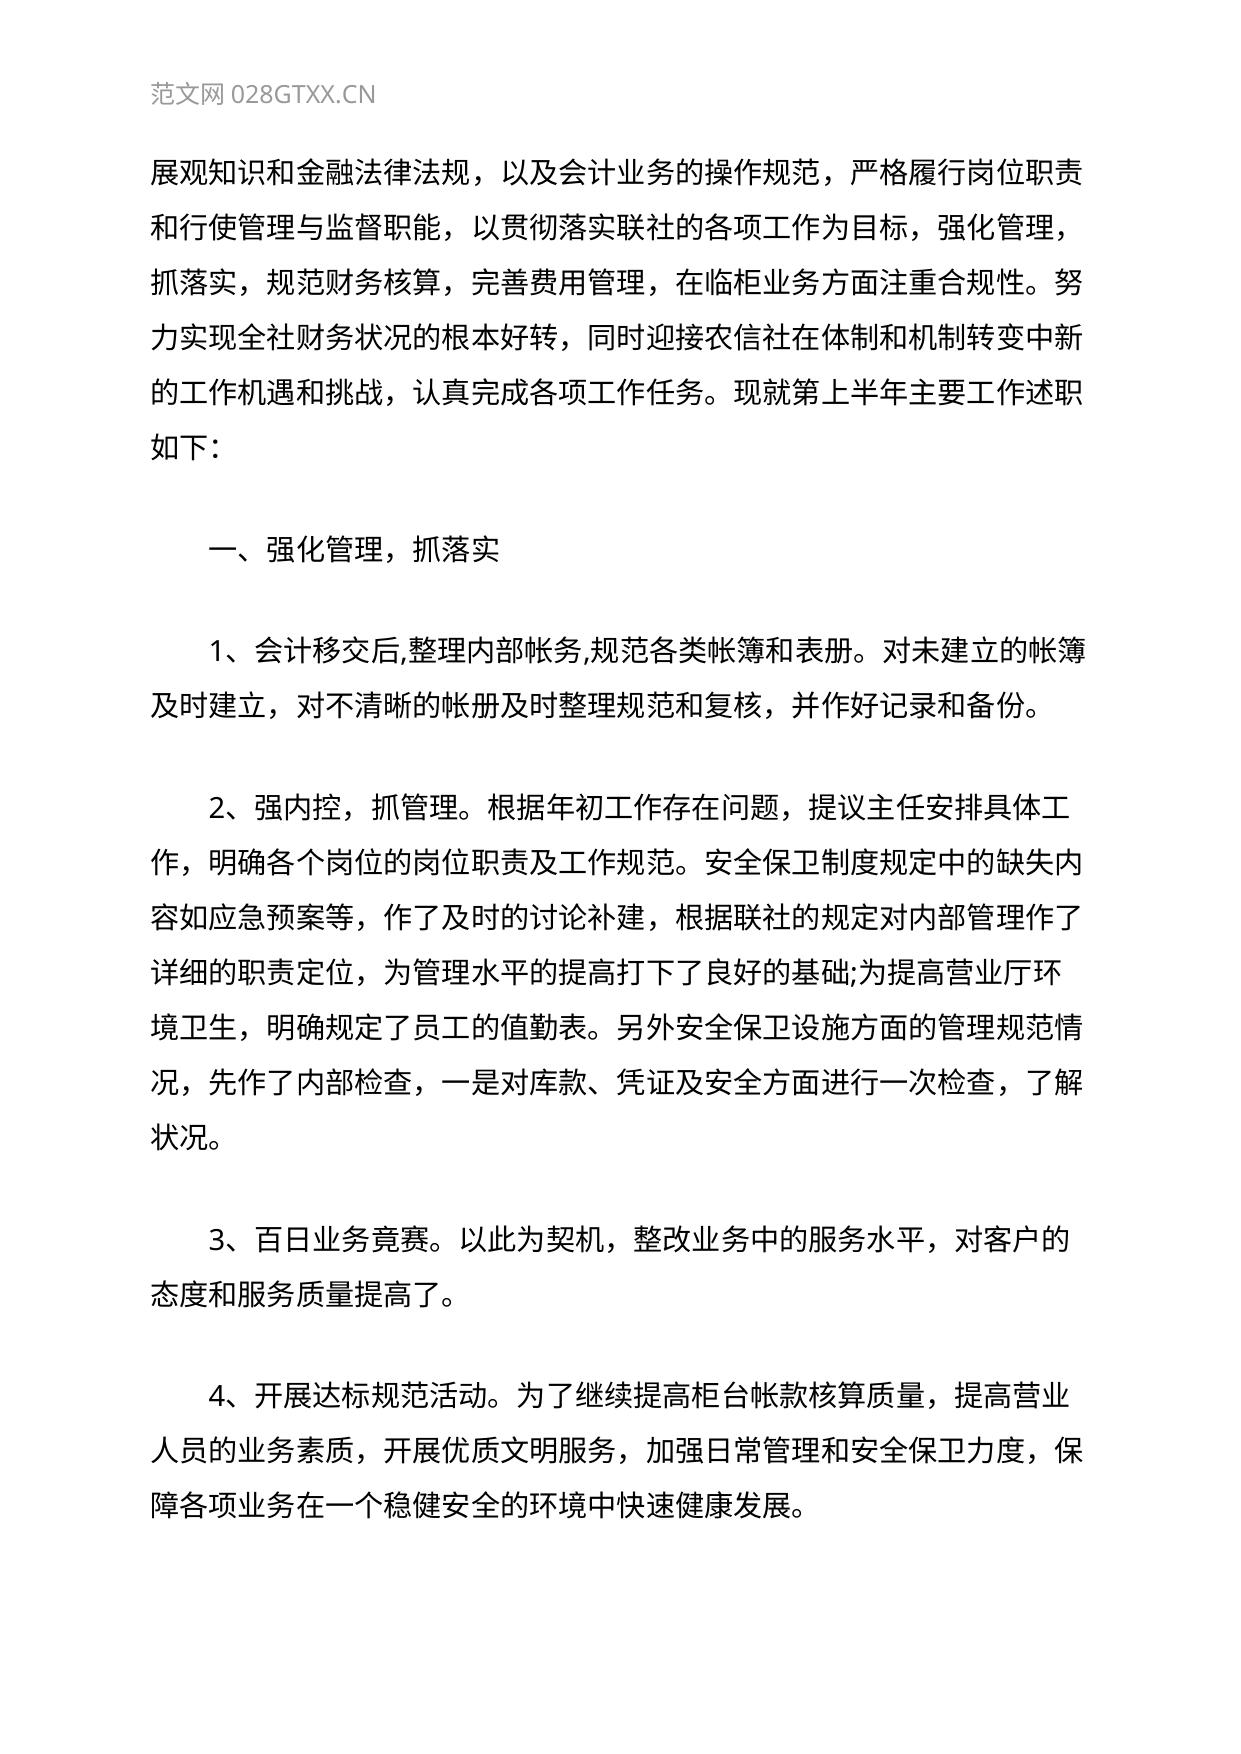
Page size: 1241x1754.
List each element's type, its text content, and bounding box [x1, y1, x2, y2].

text 3、百日业务竟赛。以此为契机，整改业务中的服务水平，对客户的态度和服务质量提高了。 [150, 1216, 1090, 1313]
text 2、强内控，抓管理。根据年初工作存在问题，提议主任安排具体工作，明确各个岗位的岗位职责及工作规范。安全保卫制度规定中的缺失内容如应急预案等，作了及时的讨论补建，根据联社的规定对内部管理作了详细的职责定位，为管理水平的提高打下了良好的基础;为提高营业厅环境卫生，明确规定了员工的值勤表。另外安全保卫设施方面的管理规范情况，先作了内部检查，一是对库款、凭证及安全方面进行一次检查，了解状况。 [150, 785, 1090, 1157]
text 4、开展达标规范活动。为了继续提高柜台帐款核算质量，提高营业人员的业务素质，开展优质文明服务，加强日常管理和安全保卫力度，保障各项业务在一个稳健安全的环境中快速健康发展。 [150, 1373, 1090, 1525]
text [150, 150, 1090, 467]
text 一、强化管理，抓落实 [150, 526, 1090, 568]
text 1、会计移交后,整理内部帐务,规范各类帐簿和表册。对未建立的帐簿及时建立，对不清晰的帐册及时整理规范和复核，并作好记录和备份。 [150, 628, 1090, 725]
